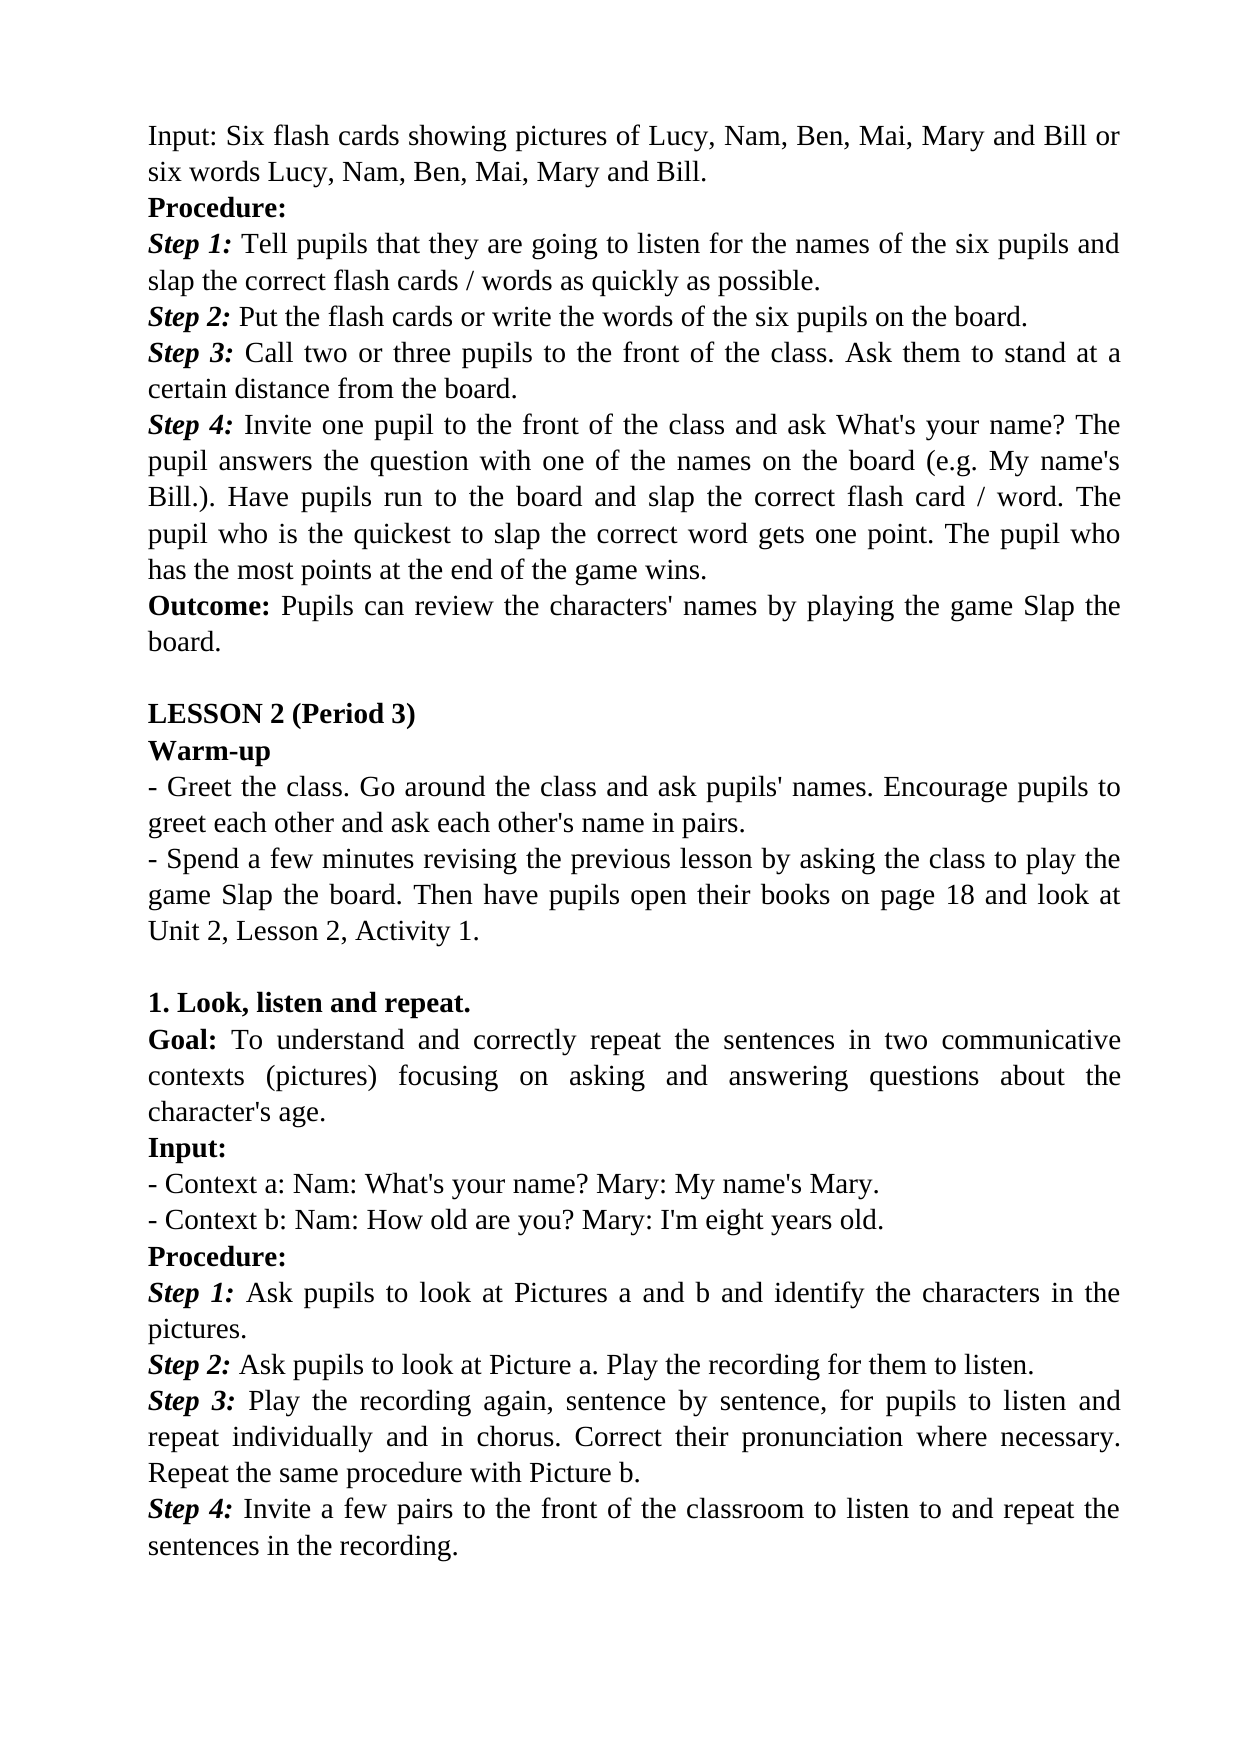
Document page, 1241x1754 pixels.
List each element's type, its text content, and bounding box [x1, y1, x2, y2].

text Input: Six flash cards showing pictures of Lucy, Nam, Ben, Mai, Mary and Bill or six words Lucy, Nam, Ben, Mai, Mary and Bill. [148, 118, 1122, 188]
text Step 3: Play the recording again, sentence by sentence, for pupils to listen and repeat individually and in chorus. Correct their pronunciation where necessary. Repeat the same procedure with Picture b. [148, 1383, 1122, 1489]
text Step 3: Call two or three pupils to the front of the class. Ask them to stand at a certain distance from the board. [148, 335, 1122, 405]
text Input: [148, 1130, 1122, 1164]
text 1. Look, listen and repeat. [148, 986, 1122, 1019]
text Outcome: Pupils can review the characters' names by playing the game Slap the board. [148, 588, 1122, 658]
text Procedure: [148, 1239, 1122, 1272]
text Step 2: Put the flash cards or write the words of the six pupils on the board. [148, 299, 1122, 332]
text - Spend a few minutes revising the previous lesson by asking the class to play the game Slap the board. Then have pupils open their books on page 18 and look at Unit 2, Lesson 2, Activity 1. [148, 841, 1122, 947]
text Step 4: Invite a few pairs to the front of the classroom to listen to and repeat the sentences in the recording. [148, 1492, 1122, 1561]
text LESSON 2 (Period 3) [148, 696, 1122, 730]
text Step 1: Ask pupils to look at Pictures a and b and identify the characters in the pictures. [148, 1275, 1122, 1344]
text - Context b: Nam: How old are you? Mary: I'm eight years old. [148, 1202, 1122, 1236]
text Warm-up [148, 733, 1122, 766]
text Step 1: Tell pupils that they are going to listen for the names of the six pupils and slap the correct flash cards / words as quickly as possible. [148, 227, 1122, 296]
text Step 4: Invite one pupil to the front of the class and ask What's your name? The pupil answers the question with one of the names on the board (e.g. My name's Bill.). Have pupils run to the board and slap the correct flash card / word. The pupil who is the quickest to slap the correct word gets one point. The pupil who has the most points at the end of the game wins. [148, 407, 1122, 585]
text - Context a: Nam: What's your name? Mary: My name's Mary. [148, 1166, 1122, 1200]
text Goal: To understand and correctly repeat the sentences in two communicative contexts (pictures) focusing on asking and answering questions about the character's age. [148, 1022, 1122, 1128]
text - Greet the class. Go around the class and ask pupils' names. Encourage pupils to greet each other and ask each other's name in pairs. [148, 769, 1122, 838]
text Step 2: Ask pupils to look at Picture a. Play the recording for them to listen. [148, 1347, 1122, 1381]
text Procedure: [148, 190, 1122, 224]
